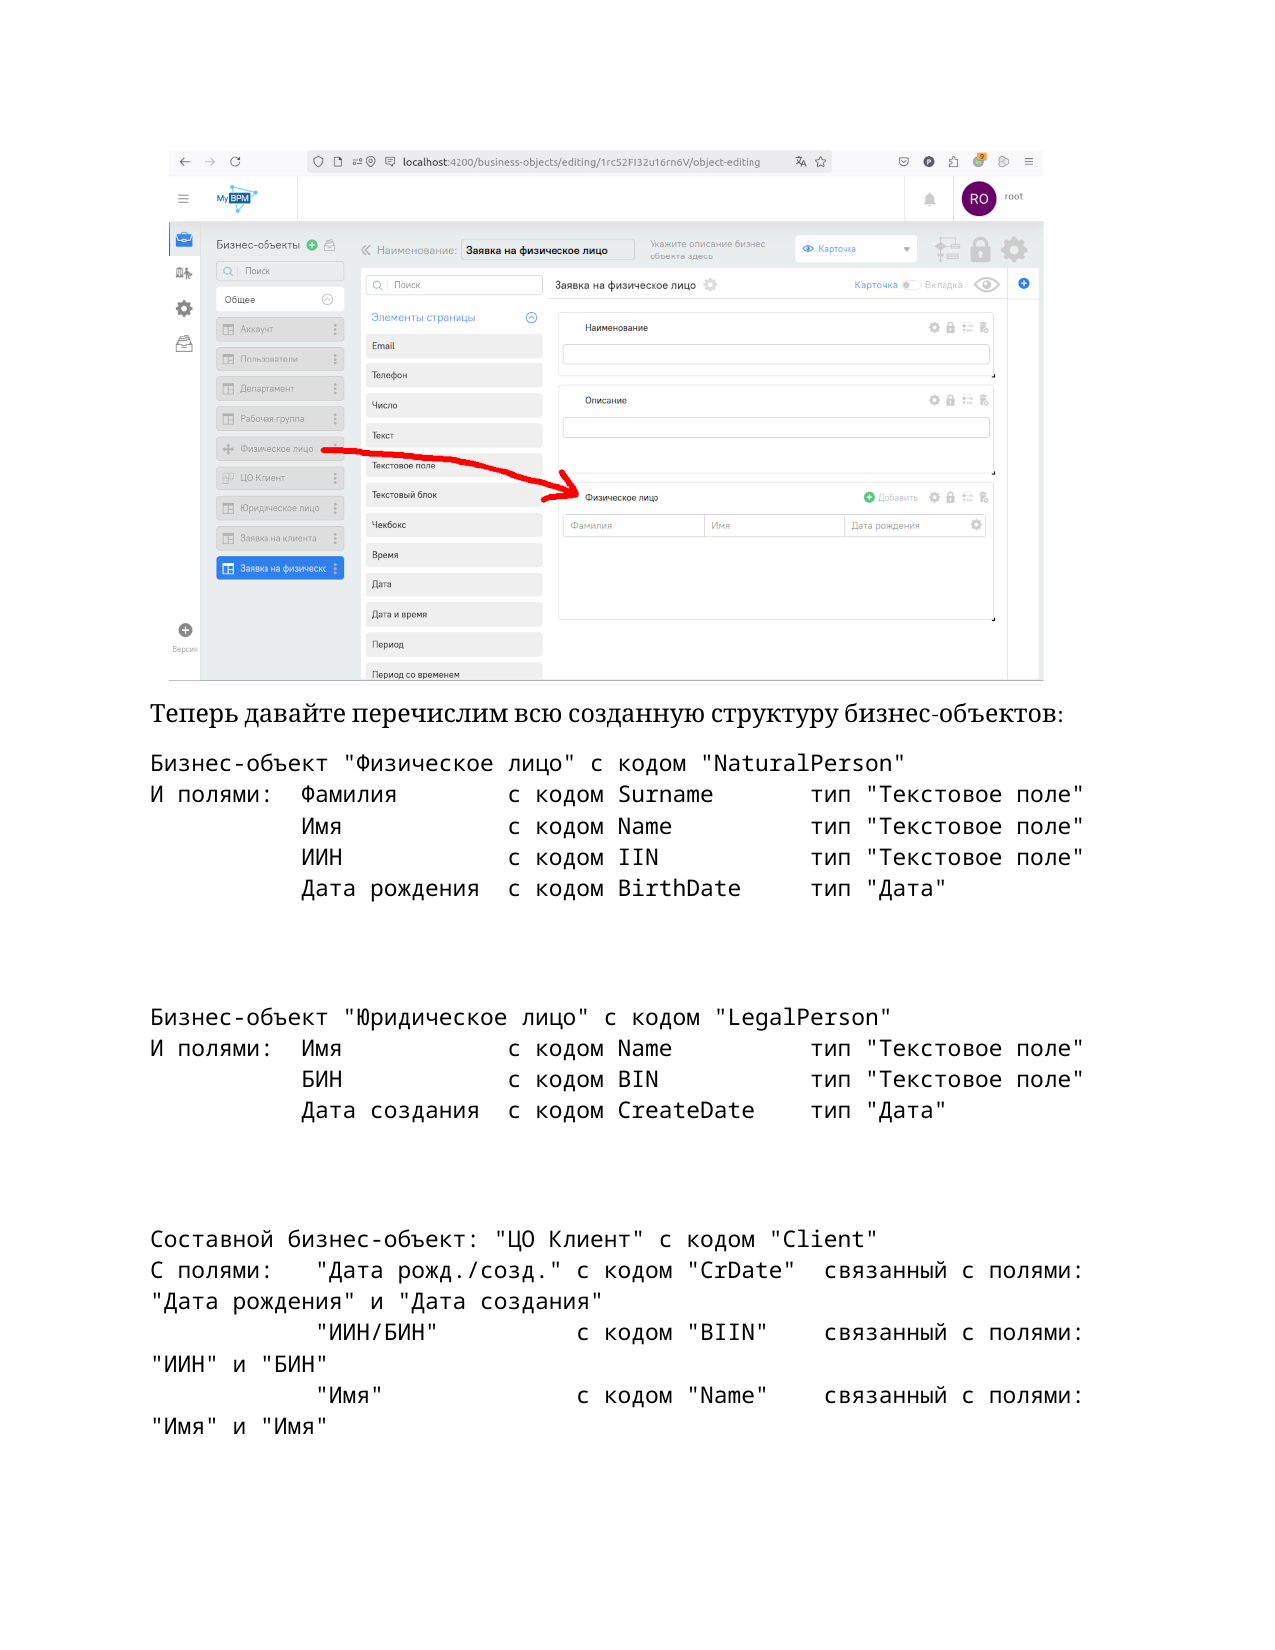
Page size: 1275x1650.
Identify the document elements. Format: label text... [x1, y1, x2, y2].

text Составной бизнес-объект: "ЦО Клиент" с кодом "Client" С полями: "Дата рожд./созд." с кодом "CrDate" связанный с полями: "Дата рождения" и "Дата создания" "ИИН/БИН" с кодом "BIIN" связанный с полями: "ИИН" и "БИН" "Имя" с кодом "Name" связанный с полями: "Имя" и "Имя" [150, 1223, 1125, 1470]
text Бизнес-объект "Физическое лицо" с кодом "NaturalPerson" И полями: Фамилия с кодом Surname тип "Текстовое поле" Имя с кодом Name тип "Текстовое поле" ИИН с кодом IIN тип "Текстовое поле" Дата рождения с кодом BirthDate тип "Дата" [150, 747, 1125, 932]
text Теперь давайте перечислим всю созданную структуру бизнес-объектов: [150, 700, 1125, 728]
text Бизнес-объект "Юридическое лицо" с кодом "LegalPerson" И полями: Имя с кодом Name тип "Текстовое поле" БИН с кодом BIN тип "Текстовое поле" Дата создания с кодом CreateDate тип "Дата" [150, 1001, 1125, 1154]
picture [168, 150, 1044, 681]
